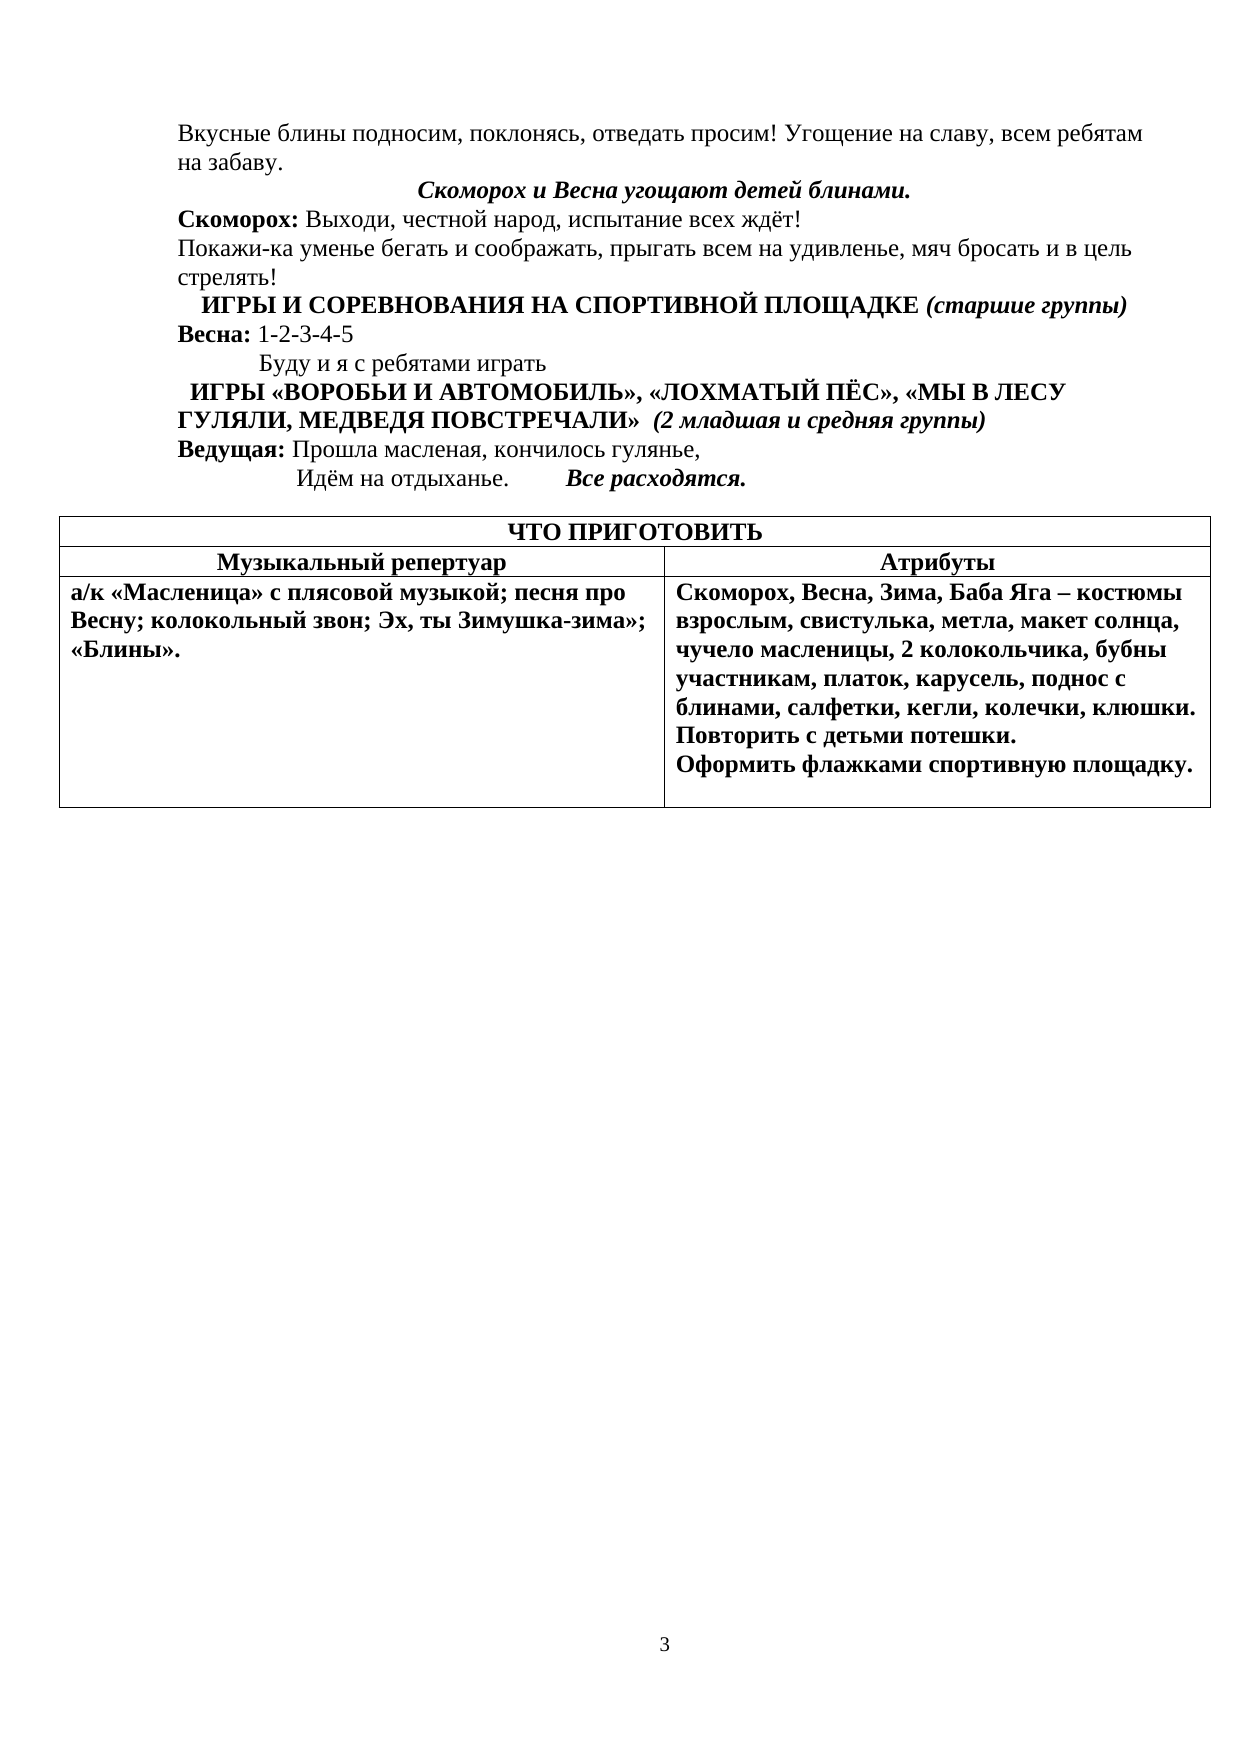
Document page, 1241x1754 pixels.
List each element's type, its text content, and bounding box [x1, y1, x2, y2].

table_cell а/к «Масленица» с плясовой музыкой; песня про Весну; колокольный звон; Эх, ты Зимушка-зима»; «Блины». [60, 577, 664, 807]
text ИГРЫ И СОРЕВНОВАНИЯ НА СПОРТИВНОЙ ПЛОЩАДКЕ (старшие группы) [177, 291, 1152, 319]
text Скоморох: Выходи, честной народ, испытание всех ждёт! [177, 204, 1152, 233]
text Покажи-ка уменье бегать и соображать, прыгать всем на удивленье, мяч бросать и в цель стрелять! [177, 233, 1152, 291]
text Скоморох и Весна угощают детей блинами. [177, 176, 1152, 204]
table_header ЧТО ПРИГОТОВИТЬ [60, 517, 1210, 546]
text Идём на отдыханье. Все расходятся. [177, 463, 1152, 492]
text Весна: 1-2-3-4-5 [177, 319, 1152, 348]
table_cell Скоморох, Весна, Зима, Баба Яга – костюмы взрослым, свистулька, метла, макет солнца, чучело масленицы, 2 колокольчика, бубны участникам, платок, карусель, поднос с блинами, салфетки, кегли, колечки, клюшки. Повторить с детьми потешки. Оформить флажками спортивную площадку. [665, 577, 1210, 807]
text Вкусные блины подносим, поклонясь, отведать просим! Угощение на славу, всем ребятам на забаву. [177, 118, 1152, 176]
text Ведущая: Прошла масленая, кончилось гулянье, [177, 434, 1152, 463]
table_cell Атрибуты [665, 547, 1210, 576]
text ИГРЫ «ВОРОБЬИ И АВТОМОБИЛЬ», «ЛОХМАТЫЙ ПЁС», «МЫ В ЛЕСУ ГУЛЯЛИ, МЕДВЕДЯ ПОВСТРЕЧАЛИ» (2 младшая и средняя группы) [177, 377, 1152, 434]
table_cell Музыкальный репертуар [60, 547, 664, 576]
text Буду и я с ребятами играть [177, 348, 1152, 377]
